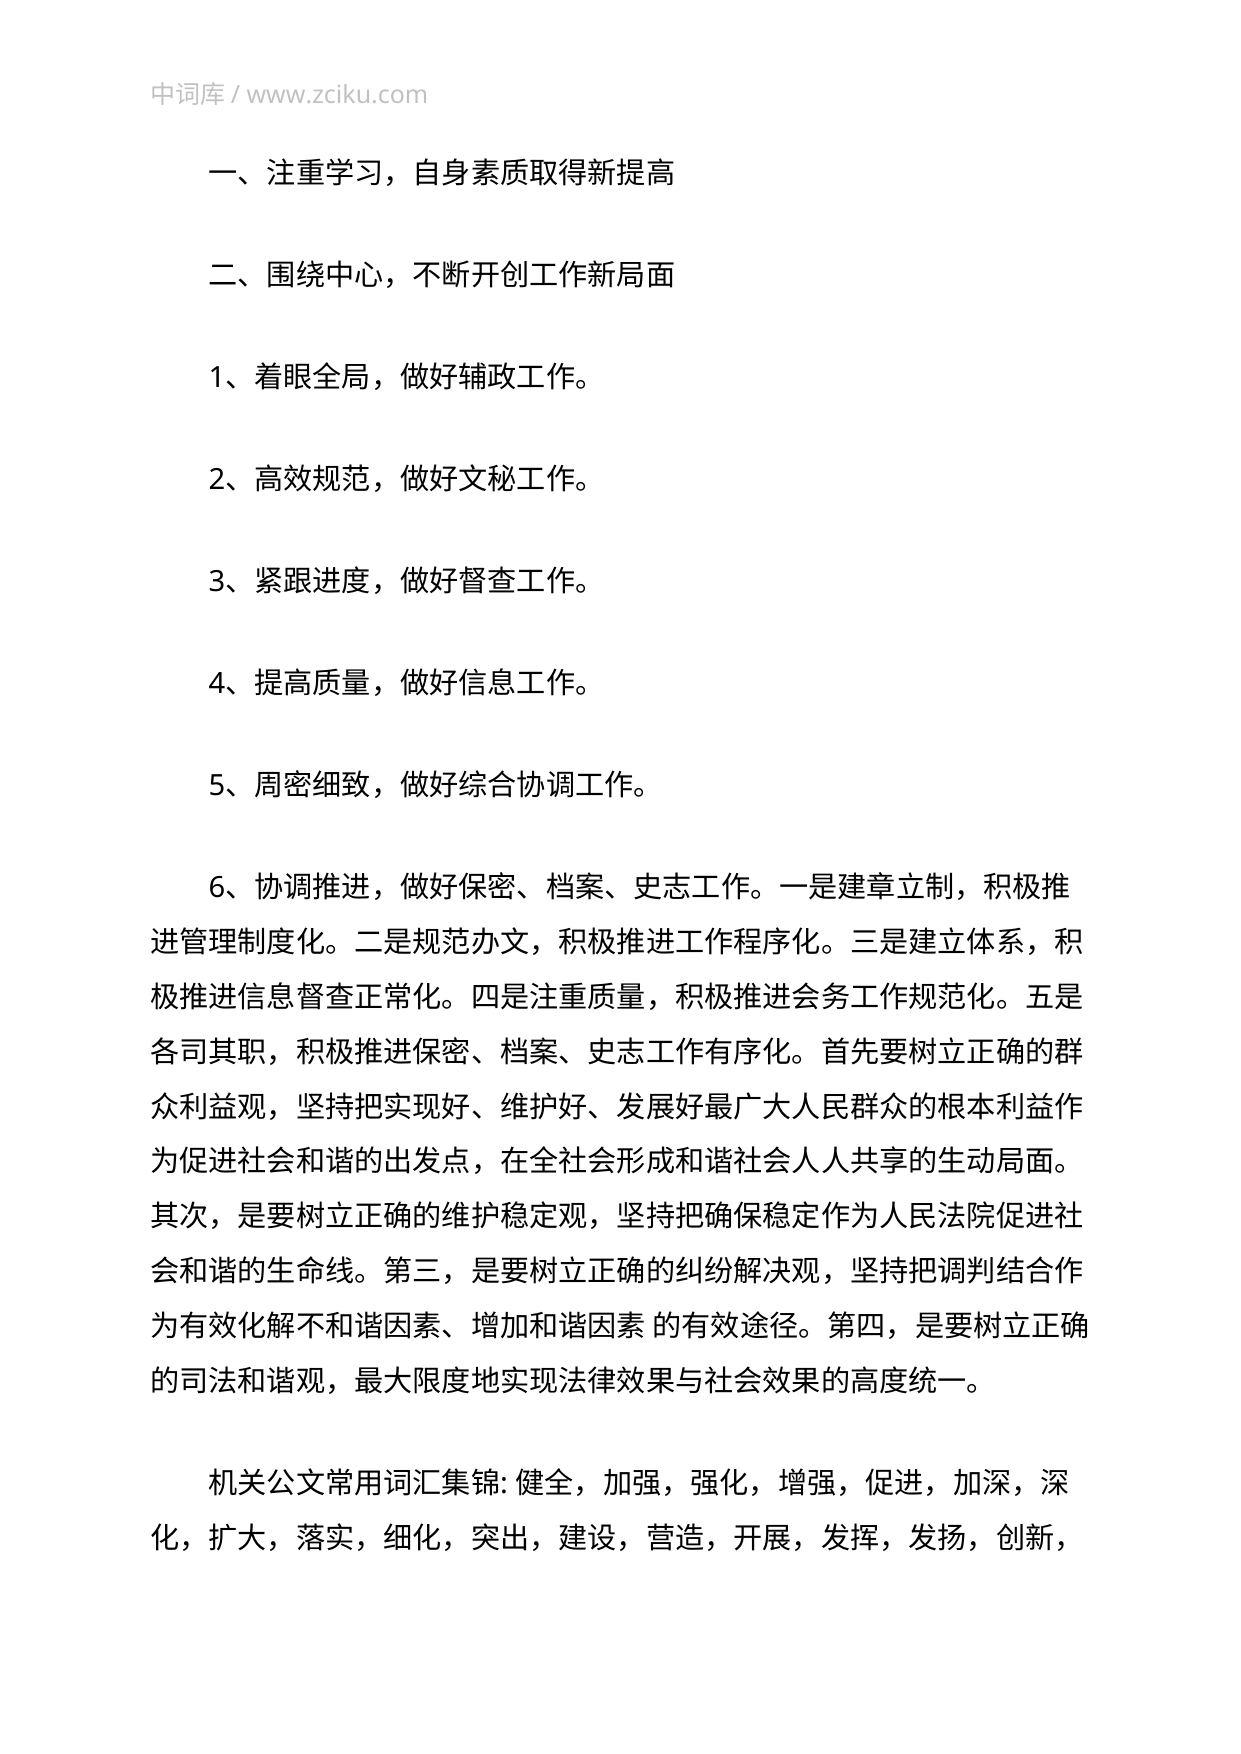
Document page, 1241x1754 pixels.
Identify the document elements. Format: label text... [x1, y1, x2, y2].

text 6、协调推进，做好保密、档案、史志工作。一是建章立制，积极推进管理制度化。二是规范办文，积极推进工作程序化。三是建立体系，积极推进信息督查正常化。四是注重质量，积极推进会务工作规范化。五是各司其职，积极推进保密、档案、史志工作有序化。首先要树立正确的群众利益观，坚持把实现好、维护好、发展好最广大人民群众的根本利益作 为促进社会和谐的出发点，在全社会形成和谐社会人人共享的生动局面。其次，是要树立正确的维护稳定观，坚持把确保稳定作为人民法院促进社会和谐的生命线。第三，是要树立正确的纠纷解决观，坚持把调判结合作为有效化解不和谐因素、增加和谐因素 的有效途径。第四，是要树立正确的司法和谐观，最大限度地实现法律效果与社会效果的高度统一。 [150, 863, 1090, 1400]
text 4、提高质量，做好信息工作。 [150, 659, 1090, 702]
text 二、围绕中心，不断开创工作新局面 [150, 252, 1090, 294]
text 2、高效规范，做好文秘工作。 [150, 456, 1090, 498]
text 1、着眼全局，做好辅政工作。 [150, 353, 1090, 396]
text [150, 1459, 1090, 1557]
text 3、紧跟进度，做好督查工作。 [150, 557, 1090, 600]
text 5、周密细致，做好综合协调工作。 [150, 761, 1090, 804]
text 一、注重学习，自身素质取得新提高 [150, 150, 1090, 192]
